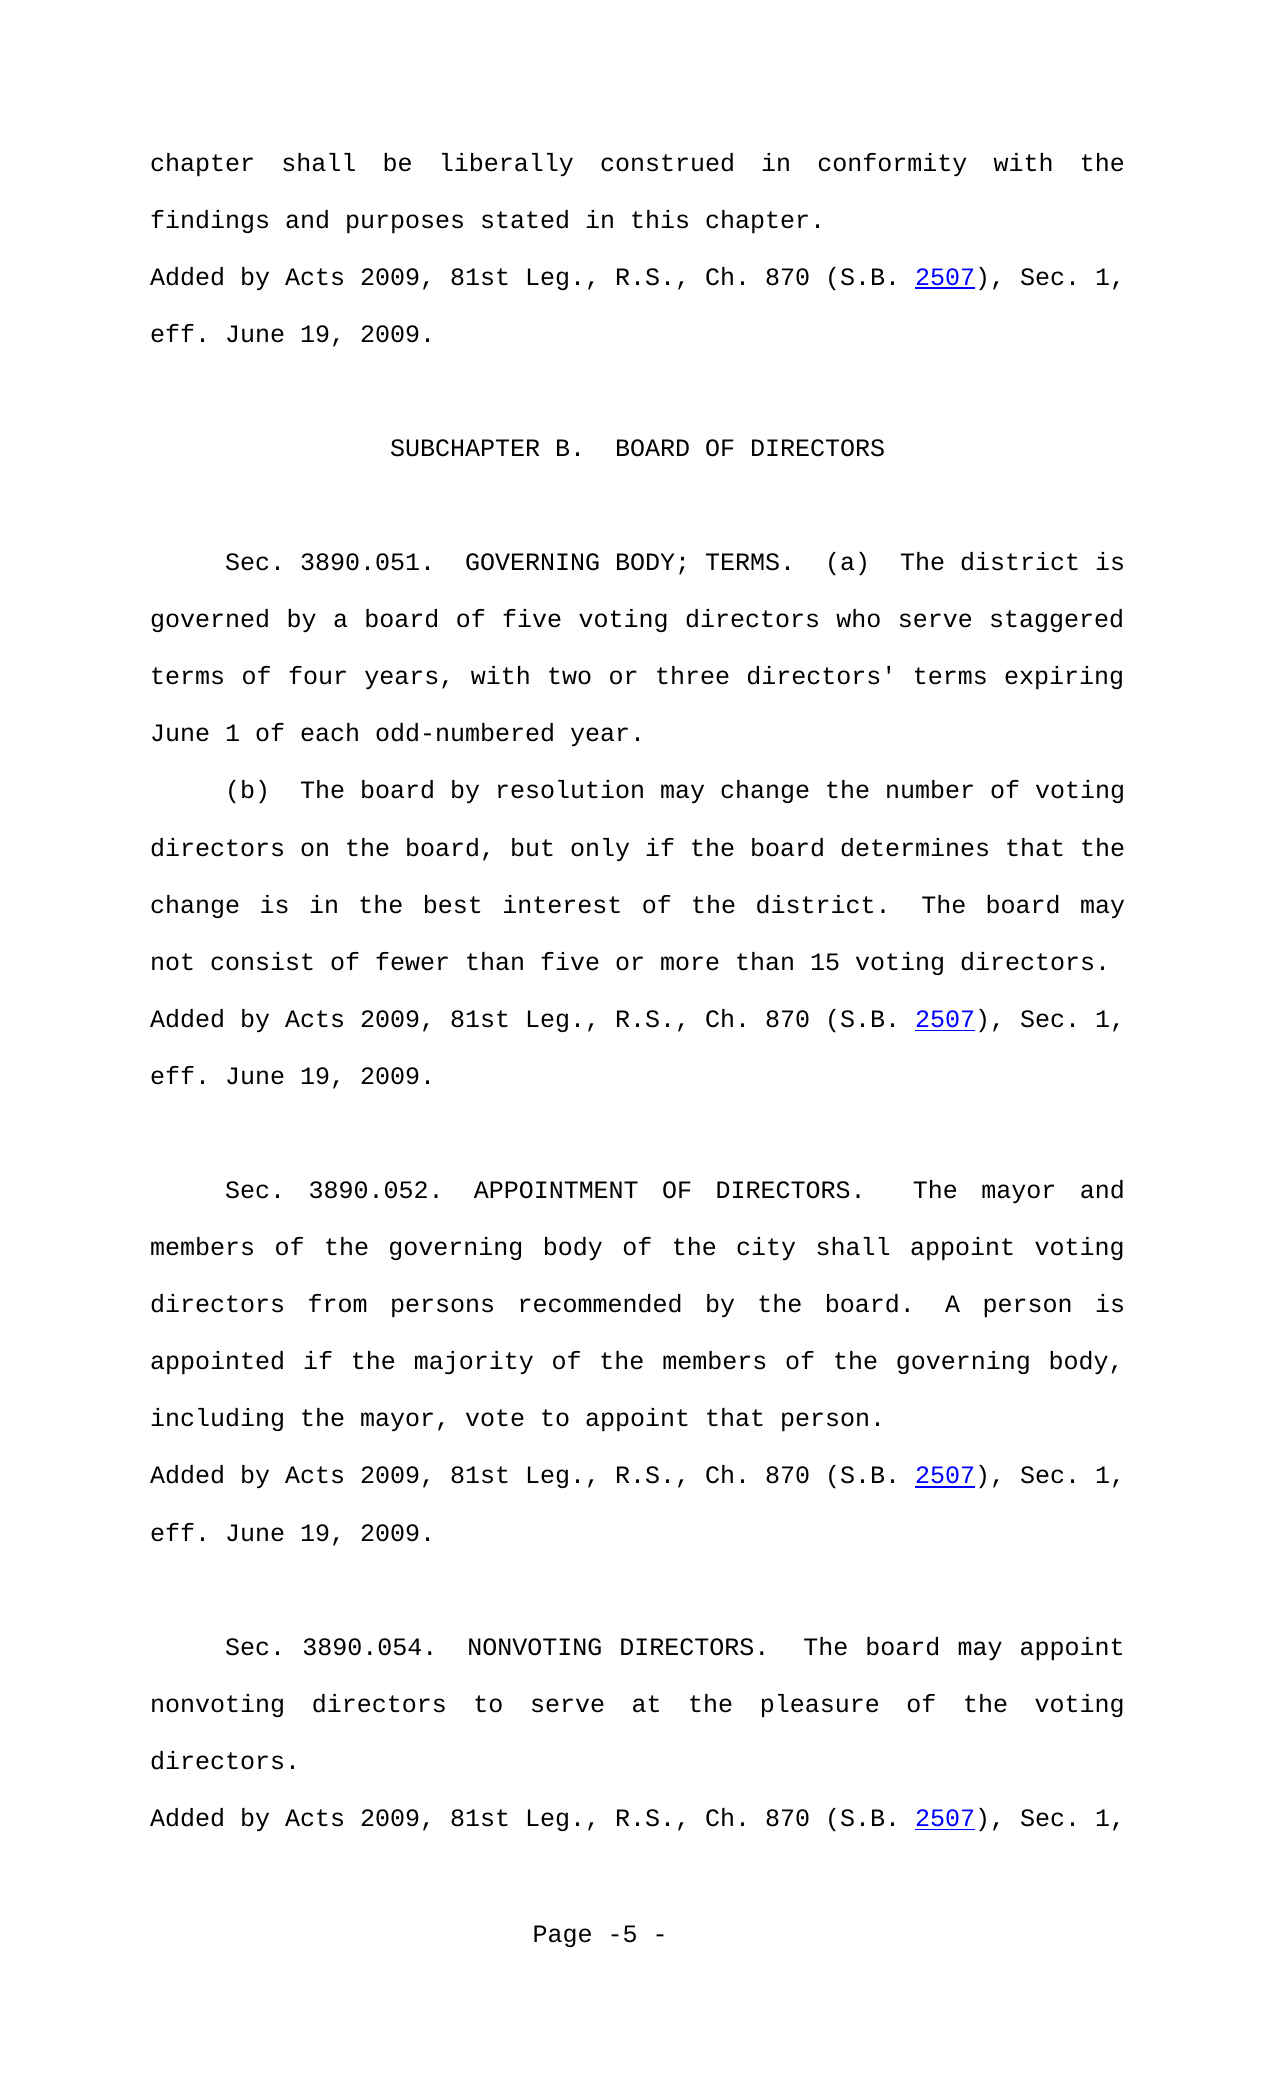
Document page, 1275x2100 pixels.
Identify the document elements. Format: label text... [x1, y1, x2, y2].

text SUBCHAPTER B. BOARD OF DIRECTORS [150, 435, 1125, 464]
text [150, 150, 1125, 236]
text Sec. 3890.051. GOVERNING BODY; TERMS. (a) The district is governed by a board of five voting directors who serve staggered terms of four years, with two or three directors' terms expiring June 1 of each odd-numbered year. [150, 549, 1125, 749]
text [150, 1805, 1125, 1834]
text Sec. 3890.054. NONVOTING DIRECTORS. The board may appoint nonvoting directors to serve at the pleasure of the voting directors. [150, 1634, 1125, 1777]
text (b) The board by resolution may change the number of voting directors on the board, but only if the board determines that the change is in the best interest of the district. The board may not consist of fewer than five or more than 15 voting directors. [150, 778, 1125, 978]
text Added by Acts 2009, 81st Leg., R.S., Ch. 870 (S.B. 2507), Sec. 1, eff. June 19, 2009. [150, 1463, 1125, 1548]
text Added by Acts 2009, 81st Leg., R.S., Ch. 870 (S.B. 2507), Sec. 1, eff. June 19, 2009. [150, 264, 1125, 350]
text Added by Acts 2009, 81st Leg., R.S., Ch. 870 (S.B. 2507), Sec. 1, eff. June 19, 2009. [150, 1006, 1125, 1092]
text Sec. 3890.052. APPOINTMENT OF DIRECTORS. The mayor and members of the governing body of the city shall appoint voting directors from persons recommended by the board. A person is appointed if the majority of the members of the governing body, including the mayor, vote to appoint that person. [150, 1177, 1125, 1434]
